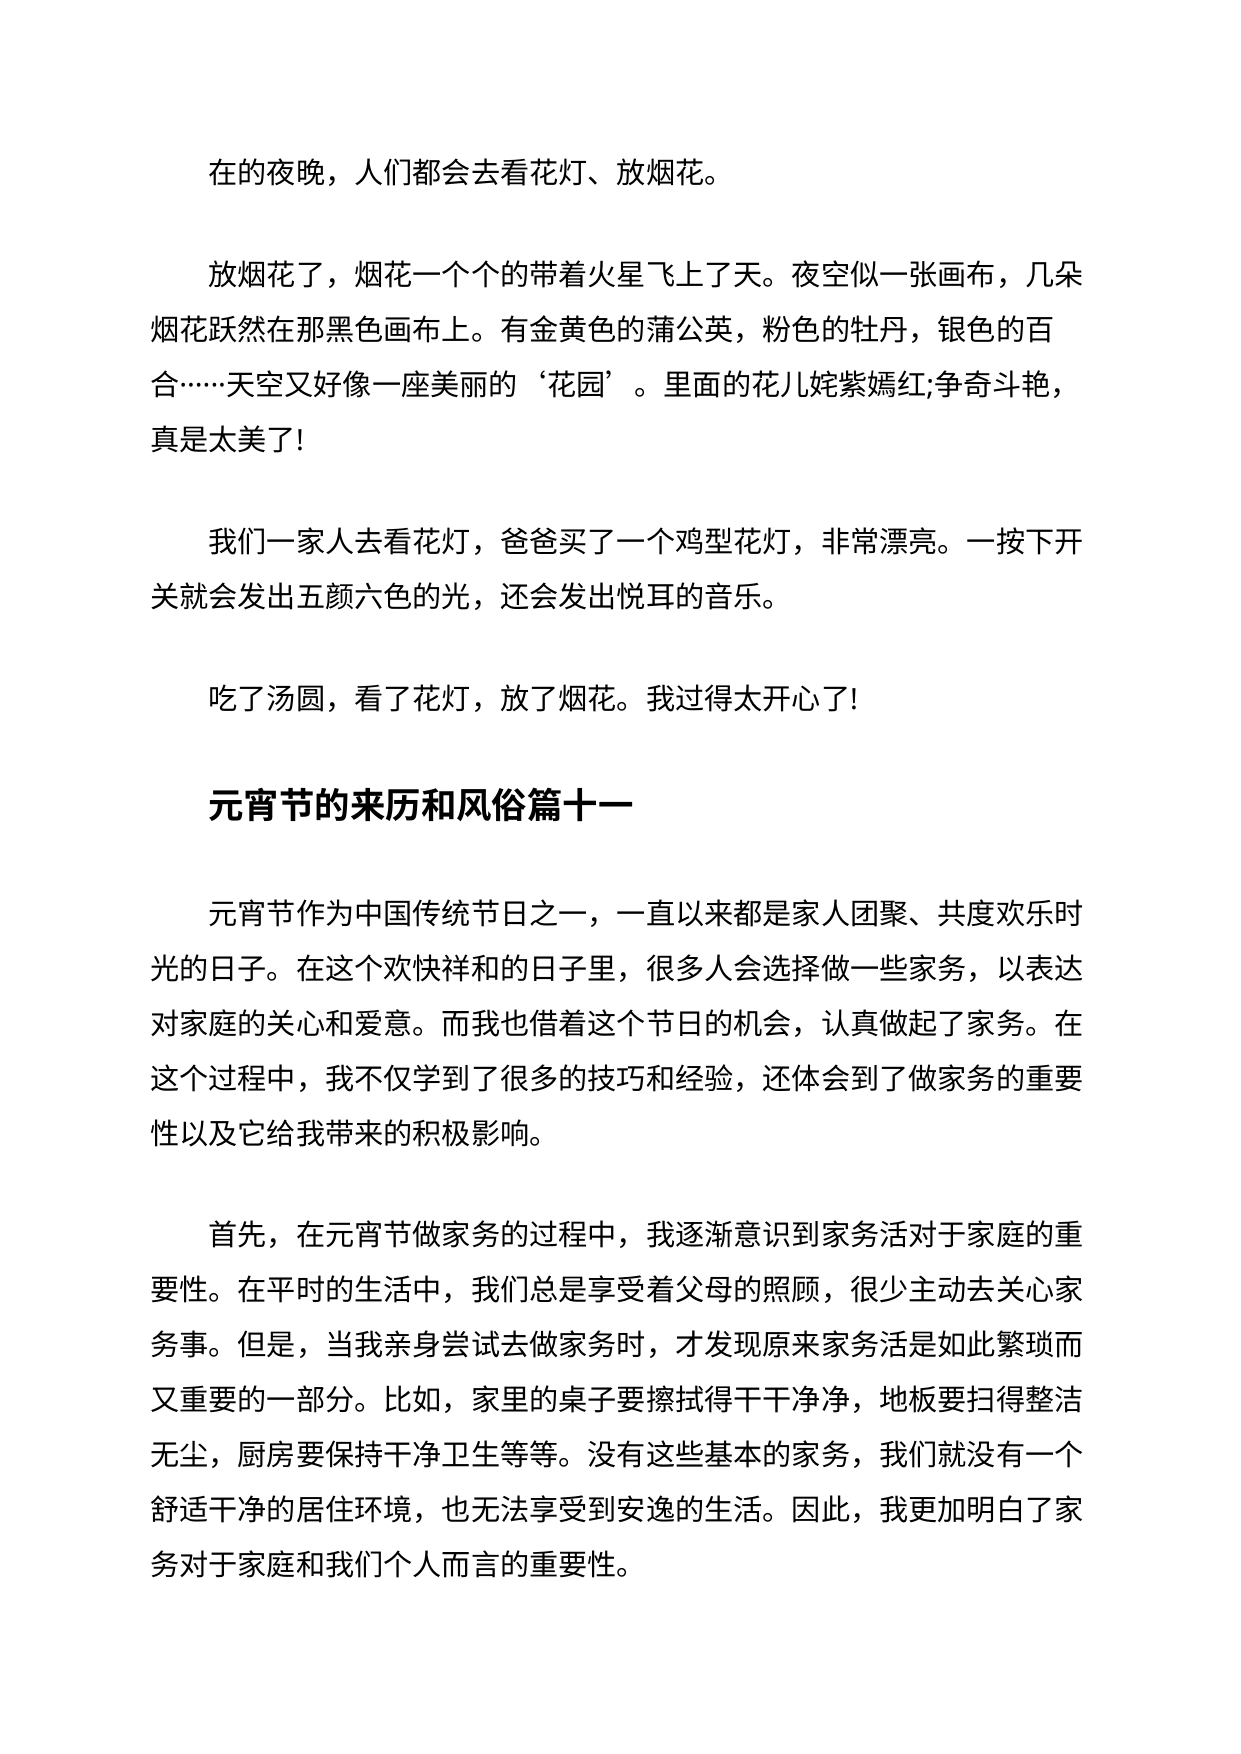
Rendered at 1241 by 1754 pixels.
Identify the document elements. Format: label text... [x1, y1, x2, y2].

text 元宵节作为中国传统节日之一，一直以来都是家人团聚、共度欢乐时光的日子。在这个欢快祥和的日子里，很多人会选择做一些家务，以表达对家庭的关心和爱意。而我也借着这个节日的机会，认真做起了家务。在这个过程中，我不仅学到了很多的技巧和经验，还体会到了做家务的重要性以及它给我带来的积极影响。 [150, 891, 1090, 1152]
text 放烟花了，烟花一个个的带着火星飞上了天。夜空似一张画布，几朵烟花跃然在那黑色画布上。有金黄色的蒲公英，粉色的牡丹，银色的百合······天空又好像一座美丽的‘花园’。里面的花儿姹紫嫣红;争奇斗艳，真是太美了! [150, 252, 1090, 459]
text 元宵节的来历和风俗篇十一 [150, 777, 1090, 828]
text 首先，在元宵节做家务的过程中，我逐渐意识到家务活对于家庭的重要性。在平时的生活中，我们总是享受着父母的照顾，很少主动去关心家务事。但是，当我亲身尝试去做家务时，才发现原来家务活是如此繁琐而又重要的一部分。比如，家里的桌子要擦拭得干干净净，地板要扫得整洁无尘，厨房要保持干净卫生等等。没有这些基本的家务，我们就没有一个舒适干净的居住环境，也无法享受到安逸的生活。因此，我更加明白了家务对于家庭和我们个人而言的重要性。 [150, 1212, 1090, 1584]
text 吃了汤圆，看了花灯，放了烟花。我过得太开心了! [150, 675, 1090, 718]
text 我们一家人去看花灯，爸爸买了一个鸡型花灯，非常漂亮。一按下开关就会发出五颜六色的光，还会发出悦耳的音乐。 [150, 518, 1090, 616]
text 在的夜晚，人们都会去看花灯、放烟花。 [150, 150, 1090, 192]
